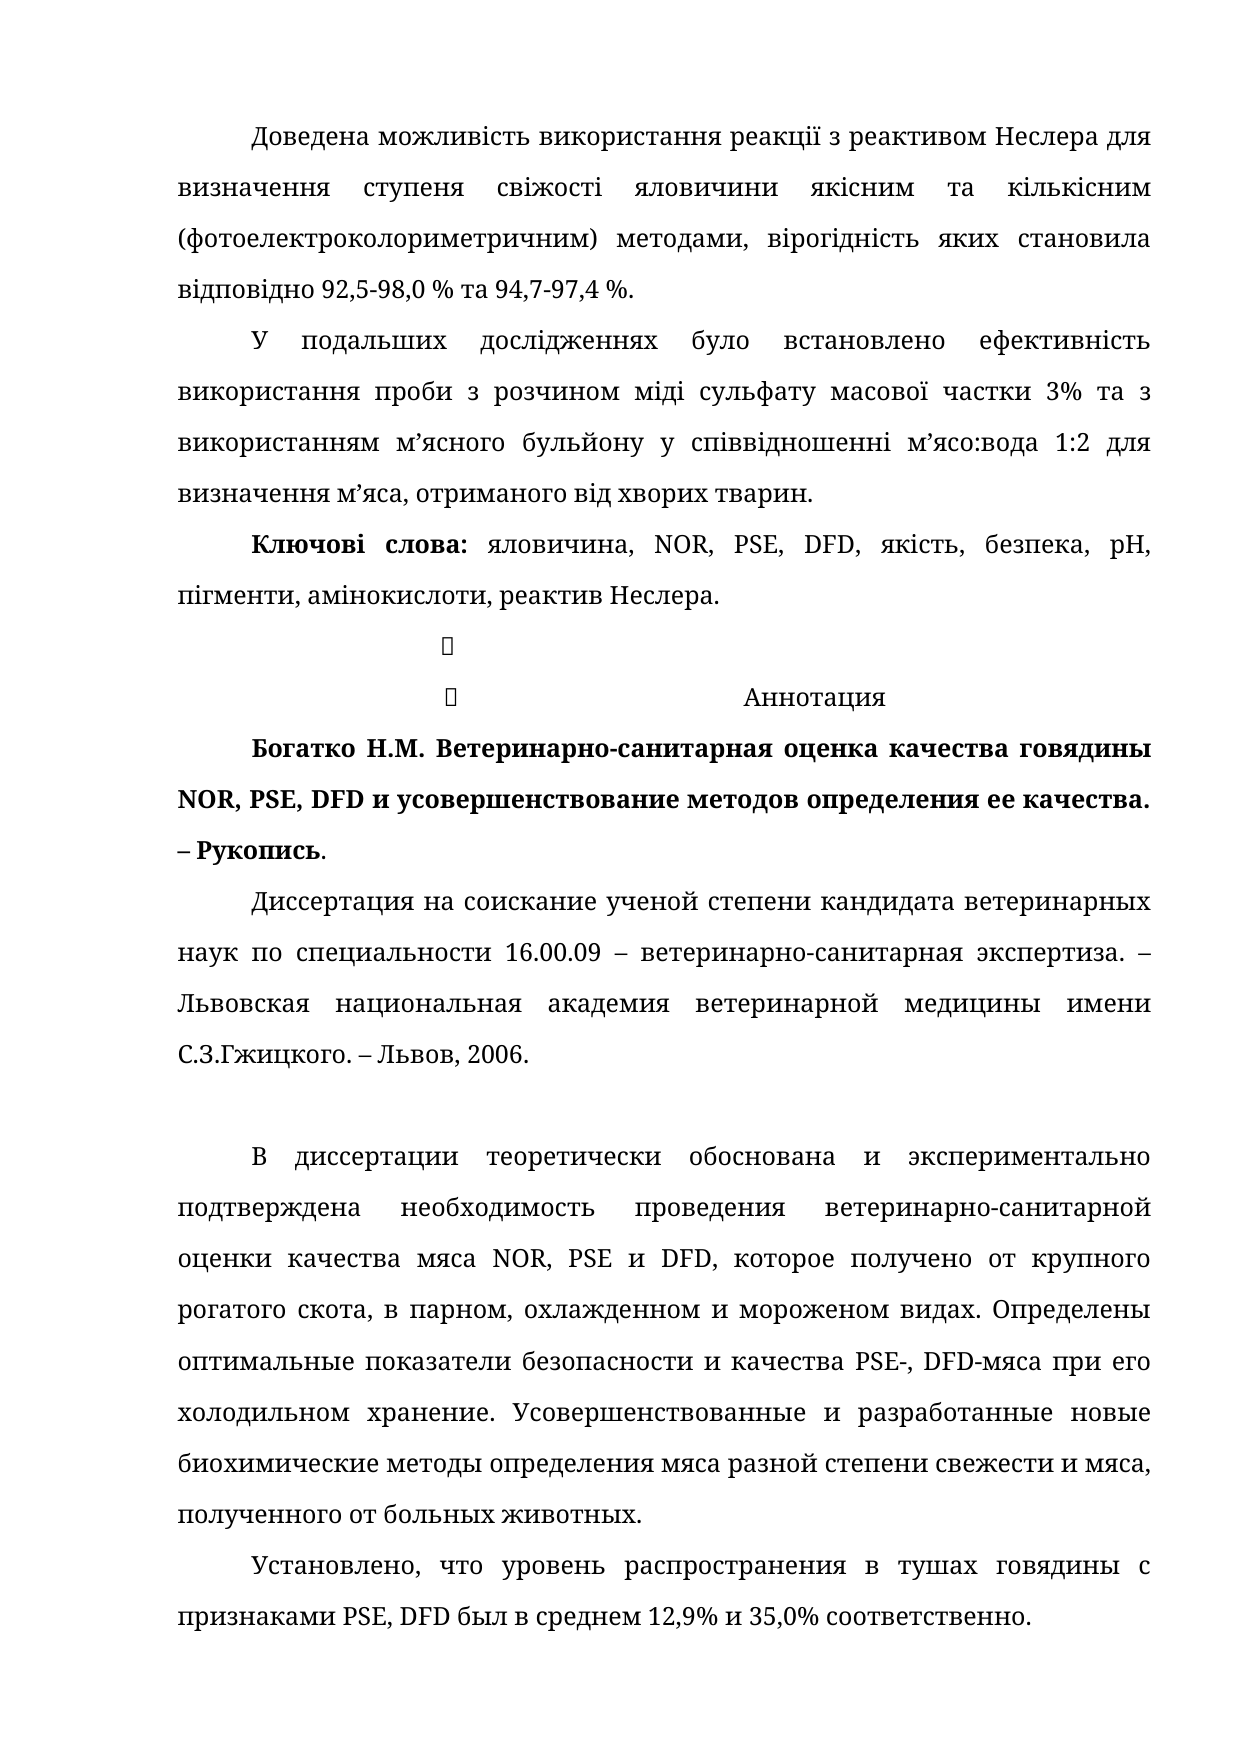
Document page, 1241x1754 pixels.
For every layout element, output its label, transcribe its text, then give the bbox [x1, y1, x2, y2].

text Диссертация на соискание ученой степени кандидата ветеринарных наук по специальности 16.00.09 – ветеринарно-санитарная экспертиза. – Львовская национальная академия ветеринарной медицины имени С.З.Гжицкого. – Львов, 2006. [177, 884, 1152, 1071]
text Ключові слова: яловичина, NOR, PSE, DFD, якість, безпека, рН, пігменти, амінокислоти, реактив Неслера. [177, 526, 1152, 612]
text В диссертации теоретически обоснована и экспериментально подтверждена необходимость проведения ветеринарно-санитарной оценки качества мяса NOR, PSE и DFD, которое получено от крупного рогатого скота, в парном, охлажденном и мороженом видах. Определены оптимальные показатели безопасности и качества PSE-, DFD-мяса при его холодильном хранение. Усовершенствованные и разработанные новые биохимические методы определения мяса разной степени свежести и мяса, полученного от больных животных. [177, 1139, 1152, 1530]
subtitle Аннотация [177, 679, 1152, 714]
text Доведена можливість використання реакції з реактивом Неслера для визначення ступеня свіжості яловичини якісним та кількісним (фотоелектроколориметричним) методами, вірогідність яких становила відповідно 92,5-98,0 % та 94,7-97,4 %. [177, 118, 1152, 305]
text Установлено, что уровень распространения в тушах говядины с признаками PSE, DFD был в среднем 12,9% и 35,0% соответственно. [177, 1547, 1152, 1632]
text У подальших дослідженнях було встановлено ефективність використання проби з розчином міді сульфату масової частки 3% та з використанням м’ясного бульйону у співвідношенні м’яcо:вода 1:2 для визначення м’яса, отриманого від хворих тварин. [177, 322, 1152, 509]
text Богатко Н.М. Ветеринарно-санитарная оценка качества говядины NOR, PSE, DFD и усовершенствование методов определения ее качества. – Рукопись. [177, 731, 1152, 867]
